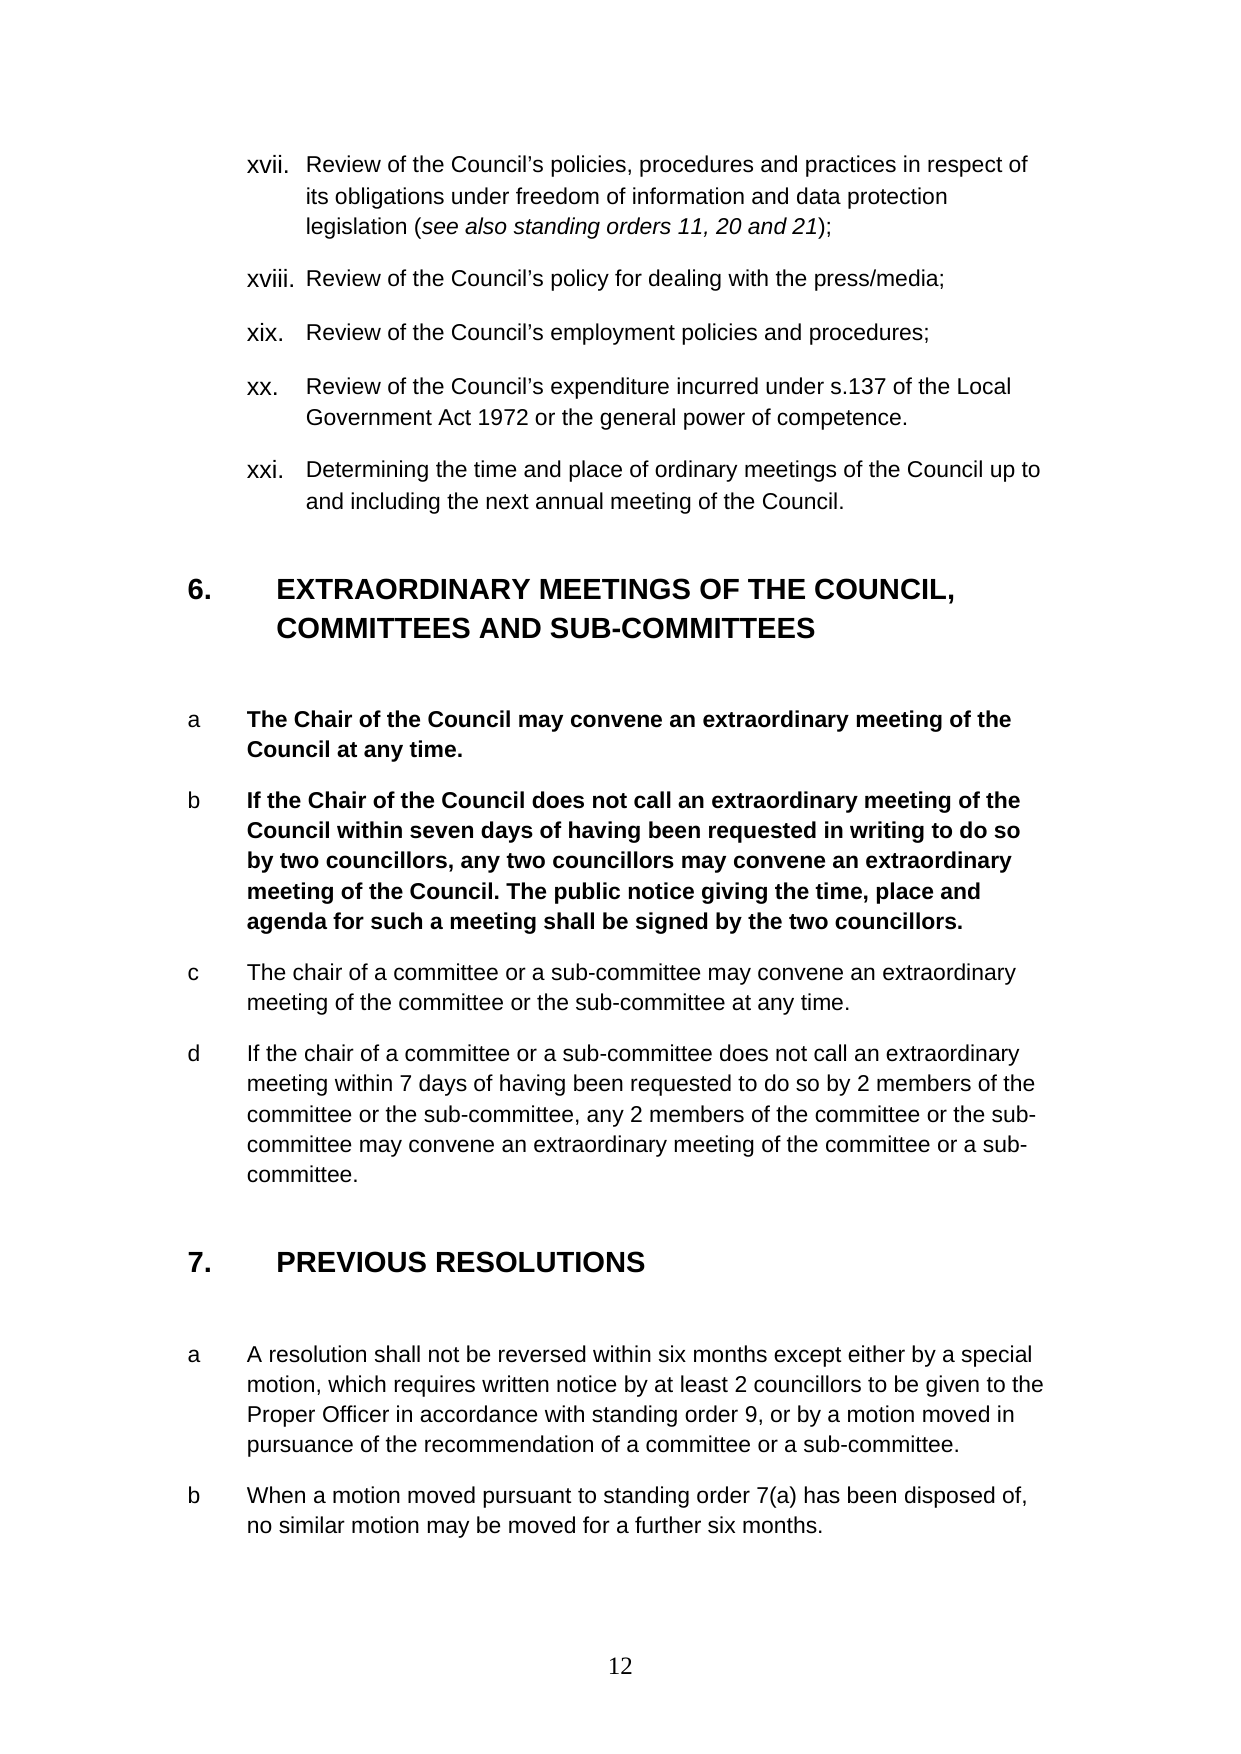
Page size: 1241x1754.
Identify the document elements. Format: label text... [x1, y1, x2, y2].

subtitle EXTRAORDINARY MEETINGS OF THE COUNCIL, COMMITTEES AND SUB-COMMITTEES [187, 572, 1053, 680]
list Review of the Council’s expenditure incurred under s.137 of the Local Government Act 1972 or the general power of competence. [247, 372, 1053, 431]
list When a motion moved pursuant to standing order 7(a) has been disposed of, no similar motion may be moved for a further six months. [187, 1482, 1053, 1539]
list If the chair of a committee or a sub-committee does not call an extraordinary meeting within 7 days of having been requested to do so by 2 members of the committee or the sub-committee, any 2 members of the committee or the sub-committee may convene an extraordinary meeting of the committee or a sub-committee. [187, 1040, 1053, 1220]
list The chair of a committee or a sub-committee may convene an extraordinary meeting of the committee or the sub-committee at any time. [187, 959, 1053, 1016]
list Review of the Council’s employment policies and procedures; [247, 318, 1053, 346]
subtitle PREVIOUS RESOLUTIONS [187, 1246, 1053, 1315]
list Review of the Council’s policies, procedures and practices in respect of its obligations under freedom of information and data protection legislation (see also standing orders 11, 20 and 21); [247, 150, 1053, 239]
list If the Chair of the Council does not call an extraordinary meeting of the Council within seven days of having been requested in writing to do so by two councillors, any two councillors may convene an extraordinary meeting of the Council. The public notice giving the time, place and agenda for such a meeting shall be signed by the two councillors. [187, 787, 1053, 934]
list The Chair of the Council may convene an extraordinary meeting of the Council at any time. [187, 706, 1053, 762]
list Determining the time and place of ordinary meetings of the Council up to and including the next annual meeting of the Council. [247, 455, 1053, 547]
list Review of the Council’s policy for dealing with the press/media; [247, 264, 1053, 293]
list A resolution shall not be reversed within six months except either by a special motion, which requires written notice by at least 2 councillors to be given to the Proper Officer in accordance with standing order 9, or by a motion moved in pursuance of the recommendation of a committee or a sub-committee. [187, 1341, 1053, 1457]
